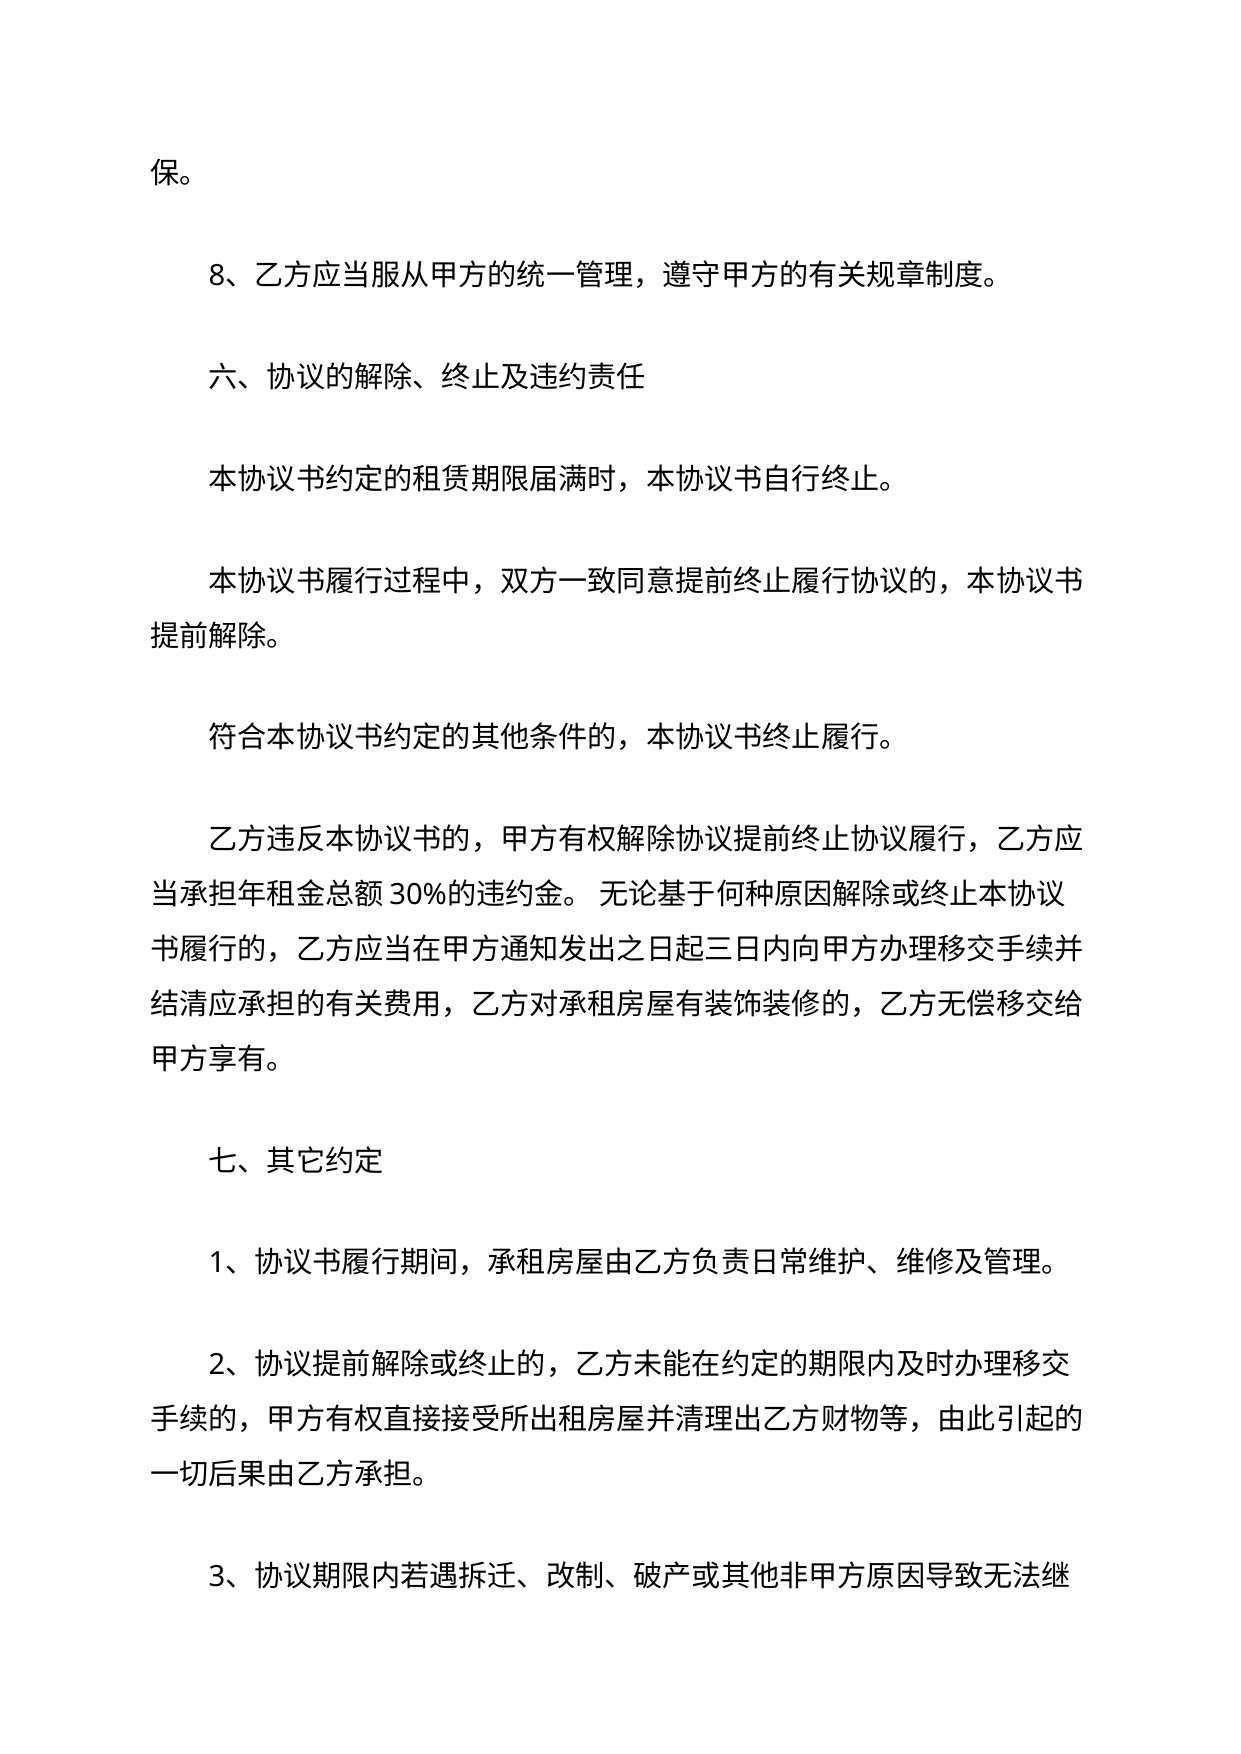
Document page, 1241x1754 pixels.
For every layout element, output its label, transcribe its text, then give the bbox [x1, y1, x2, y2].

text 六、协议的解除、终止及违约责任 [150, 354, 1090, 396]
text 本协议书履行过程中，双方一致同意提前终止履行协议的，本协议书提前解除。 [150, 557, 1090, 654]
text 符合本协议书约定的其他条件的，本协议书终止履行。 [150, 714, 1090, 756]
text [150, 150, 1090, 192]
text 8、乙方应当服从甲方的统一管理，遵守甲方的有关规章制度。 [150, 252, 1090, 294]
text 乙方违反本协议书的，甲方有权解除协议提前终止协议履行，乙方应当承担年租金总额30%的违约金。 无论基于何种原因解除或终止本协议书履行的，乙方应当在甲方通知发出之日起三日内向甲方办理移交手续并结清应承担的有关费用，乙方对承租房屋有装饰装修的，乙方无偿移交给甲方享有。 [150, 816, 1090, 1078]
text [150, 1553, 1090, 1595]
text 本协议书约定的租赁期限届满时，本协议书自行终止。 [150, 456, 1090, 498]
text 1、协议书履行期间，承租房屋由乙方负责日常维护、维修及管理。 [150, 1239, 1090, 1281]
text 七、其它约定 [150, 1137, 1090, 1179]
text 2、协议提前解除或终止的，乙方未能在约定的期限内及时办理移交手续的，甲方有权直接接受所出租房屋并清理出乙方财物等，由此引起的一切后果由乙方承担。 [150, 1341, 1090, 1493]
